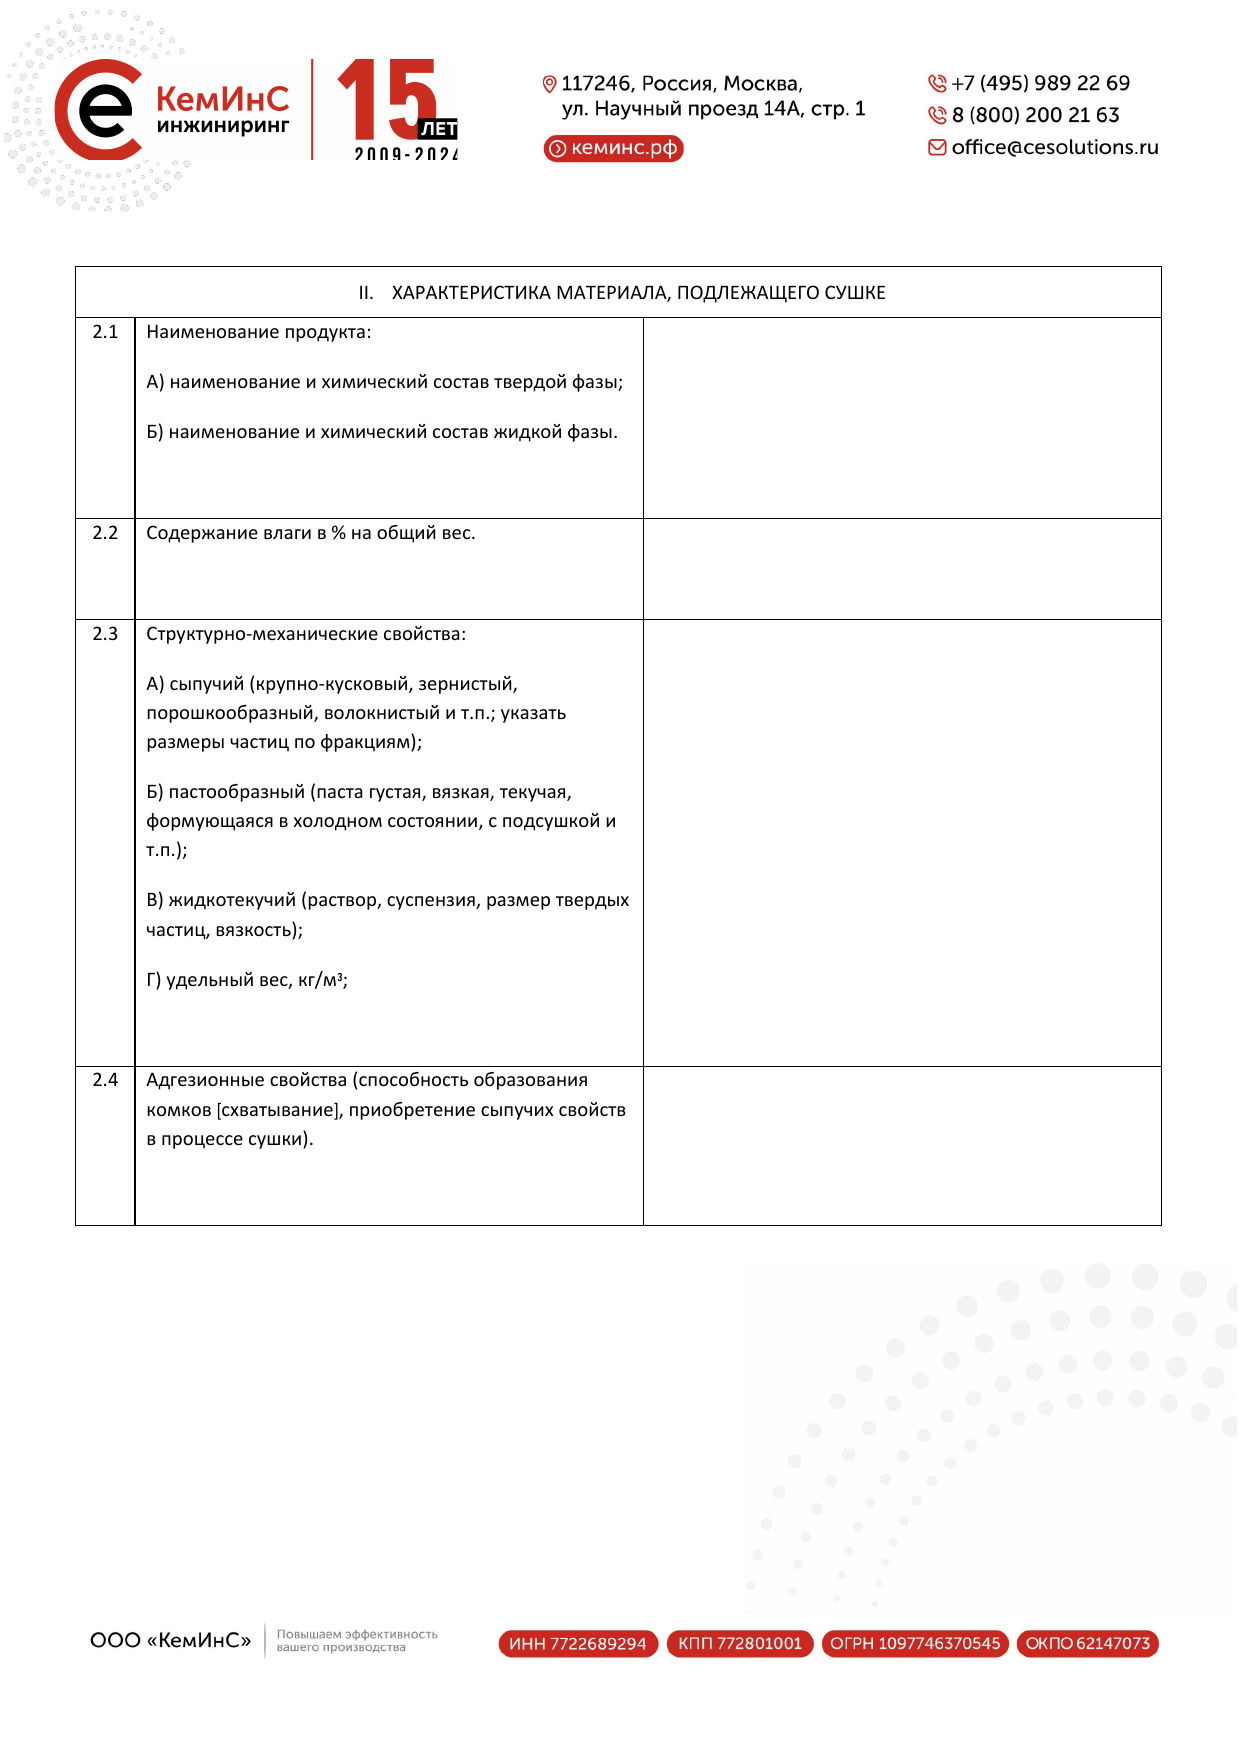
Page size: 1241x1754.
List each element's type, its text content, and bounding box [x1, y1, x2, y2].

table_cell Адгезионные свойства (способность образования комков [схватывание], приобретение сыпучих свойств в процессе сушки). [136, 1067, 643, 1225]
table_cell [644, 318, 1161, 518]
picture [2, 9, 458, 210]
picture [542, 1, 1238, 245]
table_cell Наименование продукта: А) наименование и химический состав твердой фазы; Б) наименование и химический состав жидкой фазы. [136, 318, 643, 518]
table_cell 2.1 [76, 318, 134, 518]
table_cell [644, 1067, 1161, 1225]
table_cell ХАРАКТЕРИСТИКА МАТЕРИАЛА, ПОДЛЕЖАЩЕГО СУШКЕ [76, 267, 1161, 317]
table_cell 2.3 [76, 620, 134, 1066]
table_cell 2.2 [76, 519, 134, 619]
table_cell 2.4 [76, 1067, 134, 1225]
table_cell Структурно-механические свойства: А) сыпучий (крупно-кусковый, зернистый, порошкообразный, волокнистый и т.п.; указать размеры частиц по фракциям); Б) пастообразный (паста густая, вязкая, текучая, формующаяся в холодном состоянии, с подсушкой и т.п.); В) жидкотекучий (раствор, суспензия, размер твердых частиц, вязкость); Г) удельный вес, кг/м³; [136, 620, 643, 1066]
table_cell [644, 620, 1161, 1066]
picture [0, 1262, 1239, 1752]
table_cell [644, 519, 1161, 619]
table_cell Содержание влаги в % на общий вес. [136, 519, 643, 619]
